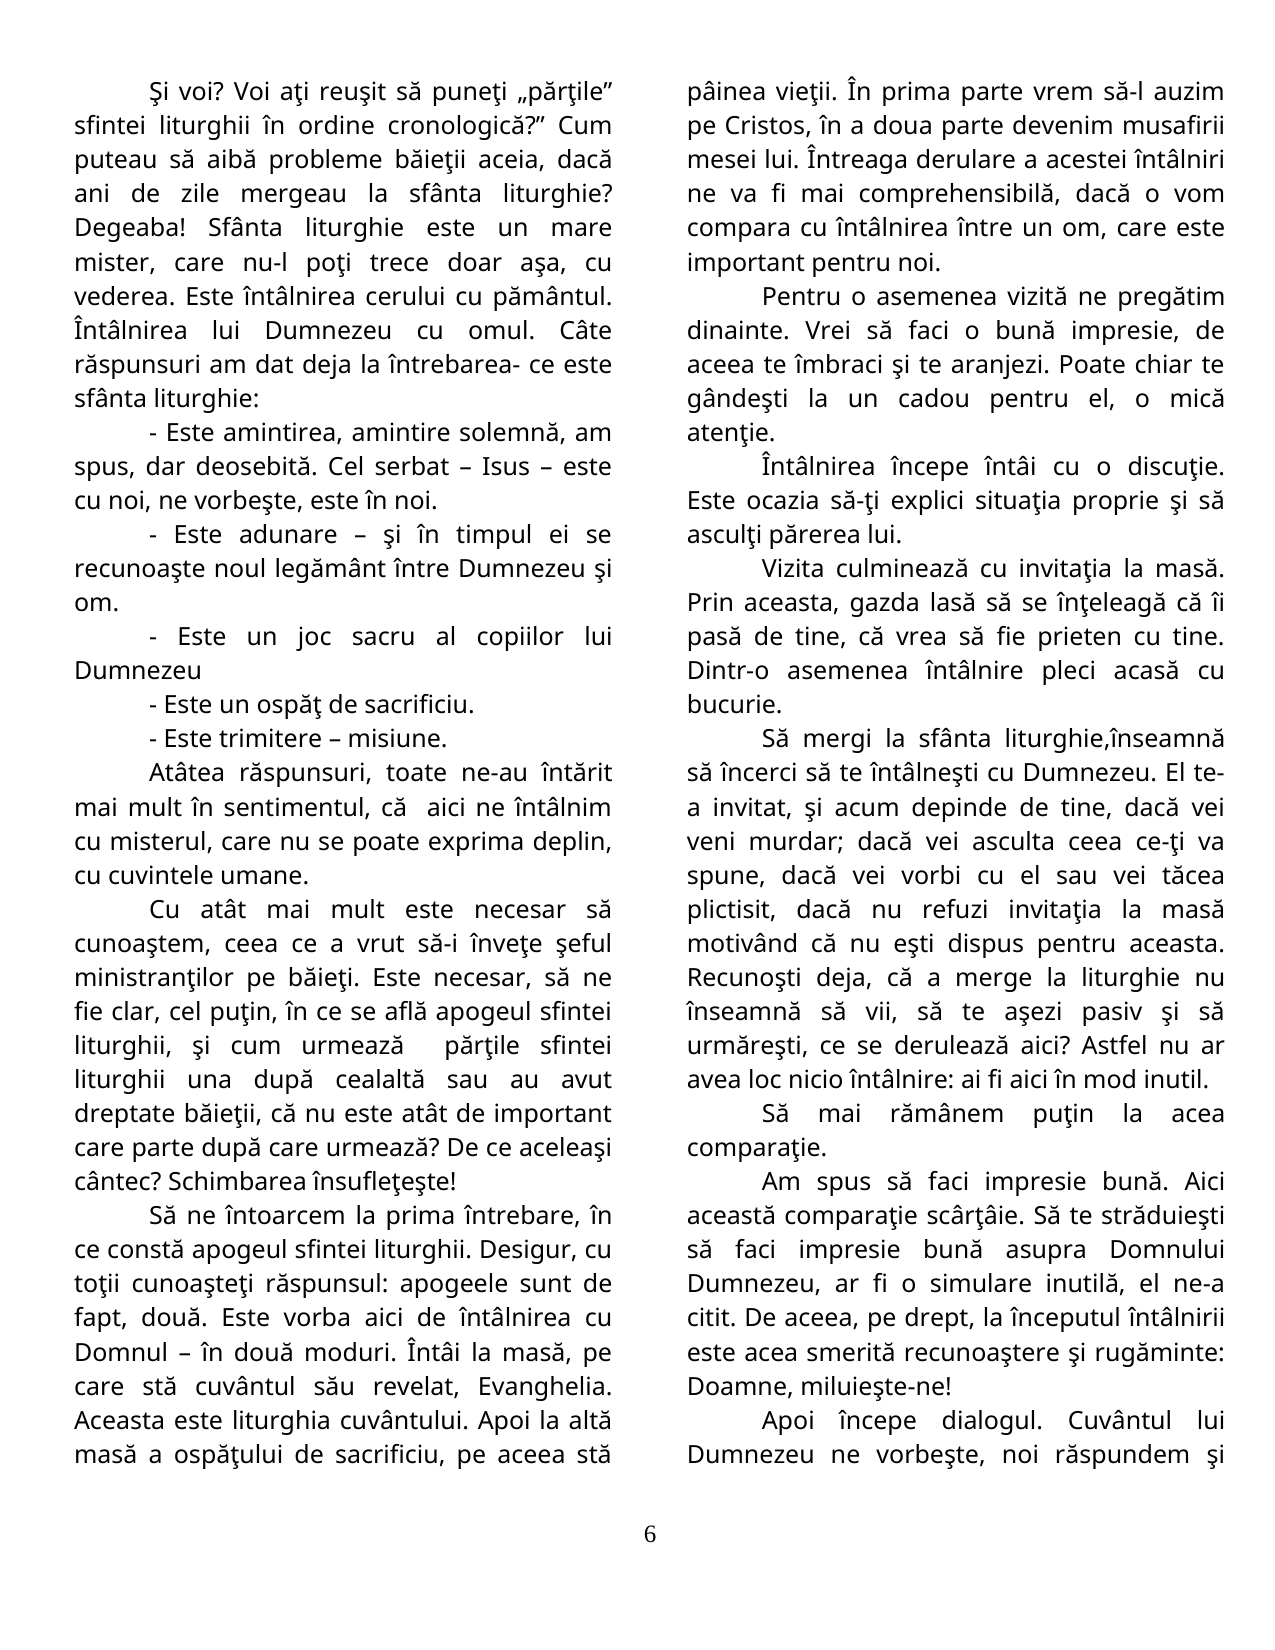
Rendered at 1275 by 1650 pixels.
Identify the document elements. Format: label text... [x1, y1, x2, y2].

text Întâlnirea începe întâi cu o discuţie. Este ocazia să-ţi explici situaţia proprie şi să asculţi părerea lui. [687, 448, 1226, 551]
text Cu atât mai mult este necesar să cunoaştem, ceea ce a vrut să-i înveţe şeful ministranţilor pe băieţi. Este necesar, să ne fie clar, cel puţin, în ce se află apogeul sfintei liturghii, şi cum urmează părţile sfintei liturghii una după cealaltă sau au avut dreptate băieţii, că nu este atât de important care parte după care urmează? De ce aceleaşi cântec? Schimbarea însufleţeşte! [74, 891, 613, 1198]
text Pentru o asemenea vizită ne pregătim dinainte. Vrei să faci o bună impresie, de aceea te îmbraci şi te aranjezi. Poate chiar te gândeşti la un cadou pentru el, o mică atenţie. [687, 278, 1226, 448]
text Vizita culminează cu invitaţia la masă. Prin aceasta, gazda lasă să se înţeleagă că îi pasă de tine, că vrea să fie prieten cu tine. Dintr-o asemenea întâlnire pleci acasă cu bucurie. [687, 551, 1226, 721]
text Atâtea răspunsuri, toate ne-au întărit mai mult în sentimentul, că aici ne întâlnim cu misterul, care nu se poate exprima deplin, cu cuvintele umane. [74, 755, 613, 891]
text Să mai rămânem puţin la acea comparaţie. [687, 1096, 1226, 1164]
text - Este amintirea, amintire solemnă, am spus, dar deosebită. Cel serbat – Isus – este cu noi, ne vorbeşte, este în noi. [74, 414, 613, 517]
text Şi voi? Voi aţi reuşit să puneţi „părţile” sfintei liturghii în ordine cronologică?” Cum puteau să aibă probleme băieţii aceia, dacă ani de zile mergeau la sfânta liturghie? Degeaba! Sfânta liturghie este un mare mister, care nu-l poţi trece doar aşa, cu vederea. Este întâlnirea cerului cu pământul. Întâlnirea lui Dumnezeu cu omul. Câte răspunsuri am dat deja la întrebarea- ce este sfânta liturghie: [74, 74, 613, 414]
text - Este trimitere – misiune. [74, 721, 613, 755]
text Să ne întoarcem la prima întrebare, în ce constă apogeul sfintei liturghii. Desigur, cu toţii cunoaşteţi răspunsul: apogeele sunt de fapt, două. Este vorba aici de întâlnirea cu Domnul – în două moduri. Întâi la masă, pe care stă cuvântul său revelat, Evanghelia. Aceasta este liturghia cuvântului. Apoi la altă masă a ospăţului de sacrificiu, pe aceea stă pâinea vieţii. În prima parte vrem să-l auzim pe Cristos, în a doua parte devenim musafirii mesei lui. Întreaga derulare a acestei întâlniri ne va fi mai comprehensibilă, dacă o vom compara cu întâlnirea între un om, care este important pentru noi. [687, 74, 1226, 278]
text Am spus să faci impresie bună. Aici această comparaţie scârţâie. Să te străduieşti să faci impresie bună asupra Domnului Dumnezeu, ar fi o simulare inutilă, el ne-a citit. De aceea, pe drept, la începutul întâlnirii este acea smerită recunoaştere şi rugăminte: Doamne, miluieşte-ne! [687, 1164, 1226, 1402]
text - Este un joc sacru al copiilor lui Dumnezeu [74, 619, 613, 687]
text Să ne întoarcem la prima întrebare, în ce constă apogeul sfintei liturghii. Desigur, cu toţii cunoaşteţi răspunsul: apogeele sunt de fapt, două. Este vorba aici de întâlnirea cu Domnul – în două moduri. Întâi la masă, pe care stă cuvântul său revelat, Evanghelia. Aceasta este liturghia cuvântului. Apoi la altă masă a ospăţului de sacrificiu, pe aceea stă pâinea vieţii. În prima parte vrem să-l auzim pe Cristos, în a doua parte devenim musafirii mesei lui. Întreaga derulare a acestei întâlniri ne va fi mai comprehensibilă, dacă o vom compara cu întâlnirea între un om, care este important pentru noi. [74, 1198, 613, 1470]
text - Este un ospăţ de sacrificiu. [74, 687, 613, 721]
text - Este adunare – şi în timpul ei se recunoaşte noul legământ între Dumnezeu şi om. [74, 517, 613, 619]
text Să mergi la sfânta liturghie,înseamnă să încerci să te întâlneşti cu Dumnezeu. El te-a invitat, şi acum depinde de tine, dacă vei veni murdar; dacă vei asculta ceea ce-ţi va spune, dacă vei vorbi cu el sau vei tăcea plictisit, dacă nu refuzi invitaţia la masă motivând că nu eşti dispus pentru aceasta. Recunoşti deja, că a merge la liturghie nu înseamnă să vii, să te aşezi pasiv şi să urmăreşti, ce se derulează aici? Astfel nu ar avea loc nicio întâlnire: ai fi aici în mod inutil. [687, 721, 1226, 1096]
